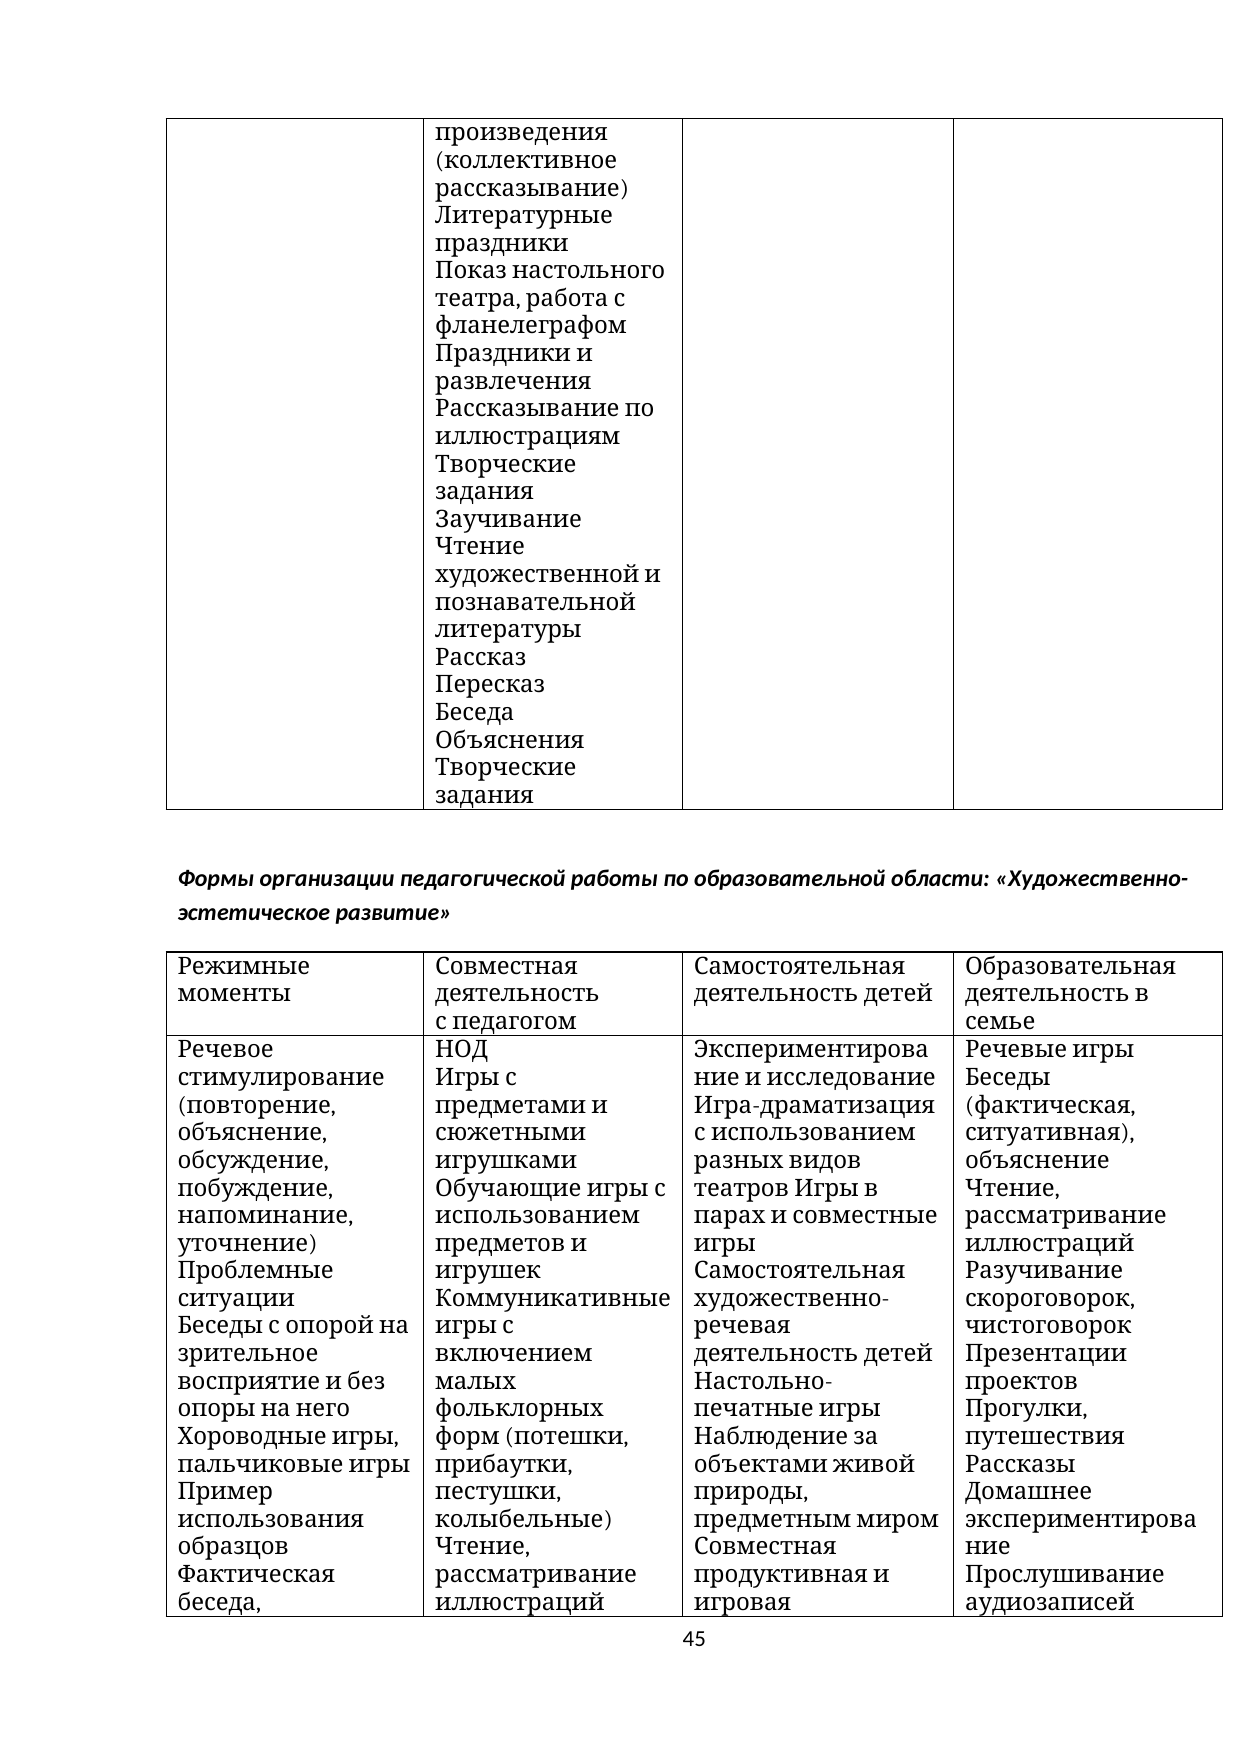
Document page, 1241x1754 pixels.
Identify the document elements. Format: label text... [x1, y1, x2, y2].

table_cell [167, 119, 423, 809]
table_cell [424, 119, 682, 809]
table_header Режимные моменты [167, 953, 423, 1035]
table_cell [683, 119, 953, 809]
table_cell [683, 1036, 953, 1616]
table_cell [954, 1036, 1222, 1616]
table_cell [424, 1036, 682, 1616]
table_header Совместная деятельность с педагогом [424, 953, 682, 1035]
table_header Самостоятельная деятельность детей [683, 953, 953, 1035]
text Формы организации педагогической работы по образовательной области: «Художественно-эстетическое развитие» [177, 863, 1211, 926]
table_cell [167, 1036, 423, 1616]
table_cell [954, 119, 1222, 809]
table_header Образовательная деятельность в семье [954, 953, 1222, 1035]
